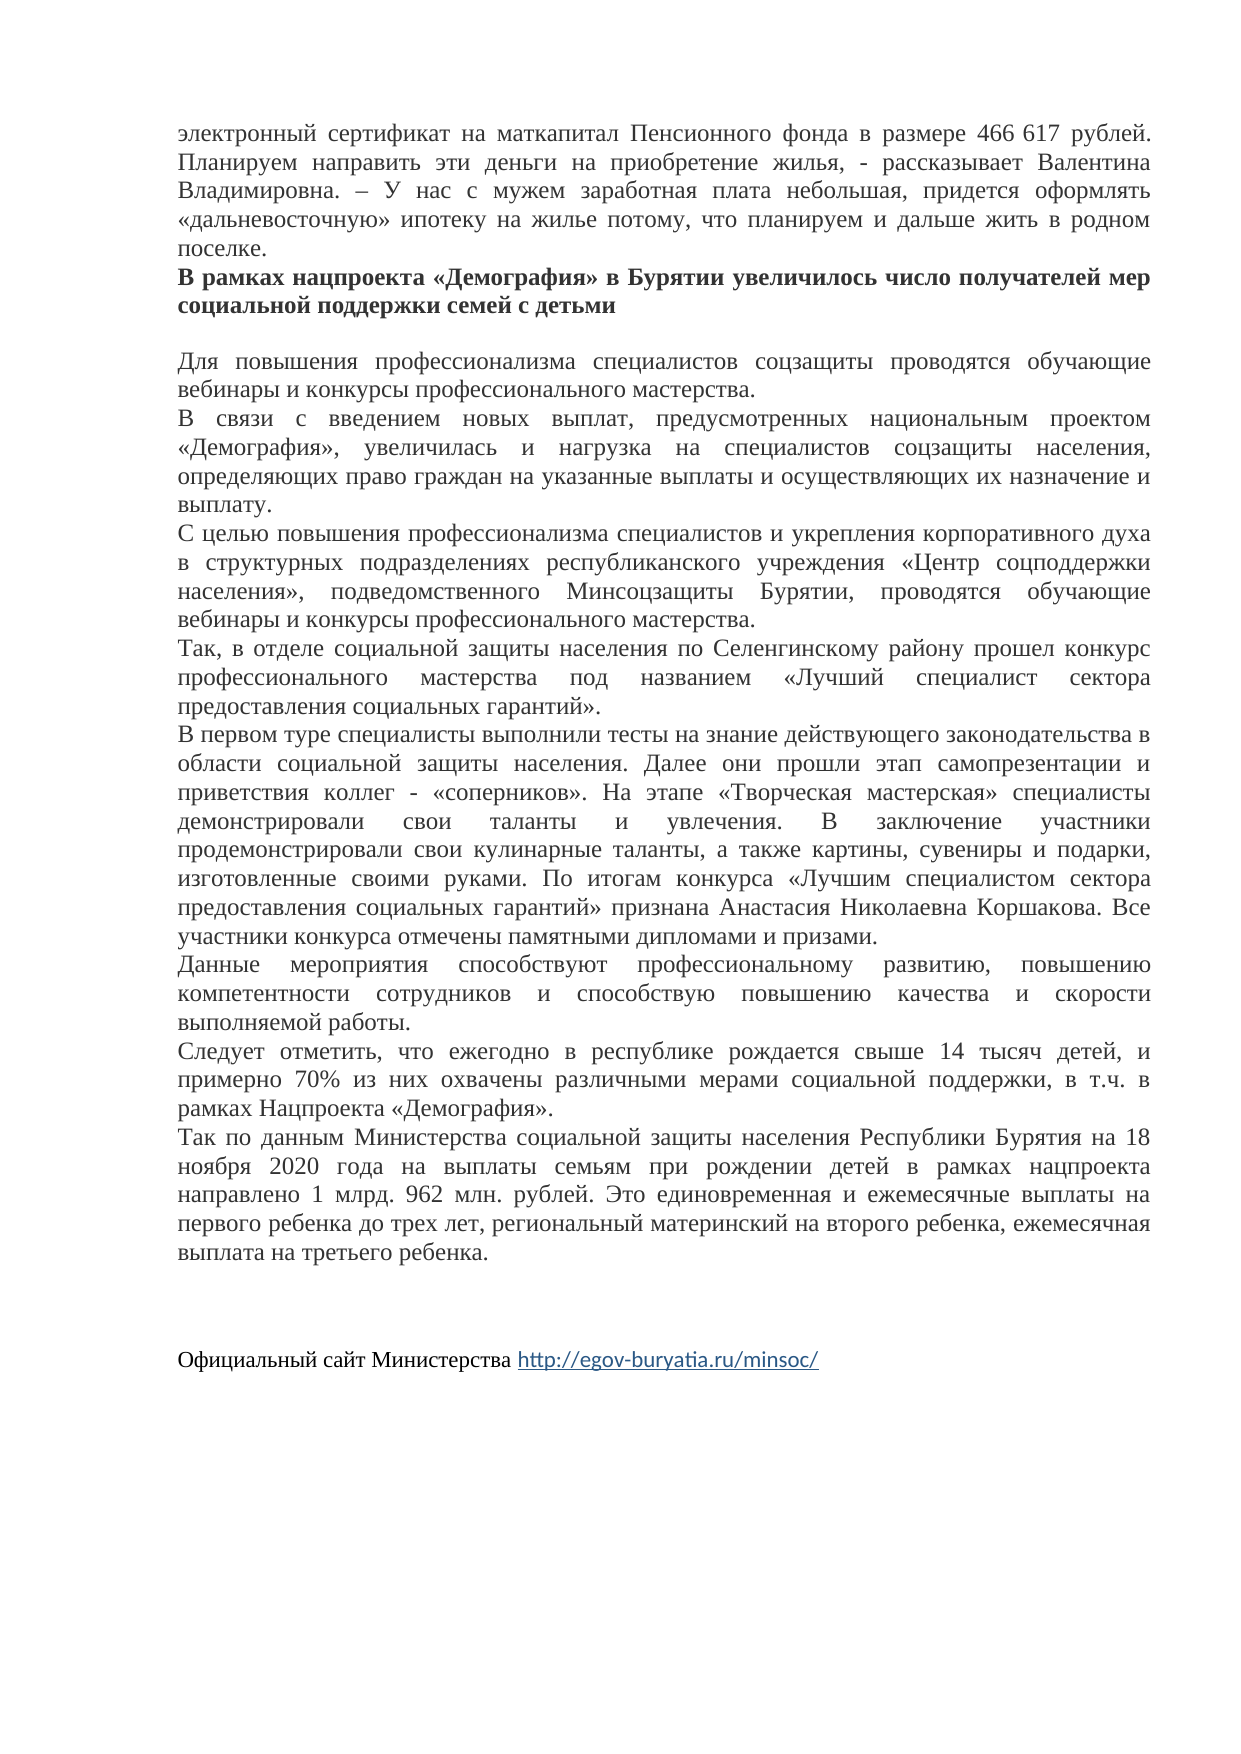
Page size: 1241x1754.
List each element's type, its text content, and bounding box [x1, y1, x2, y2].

text Данные мероприятия способствуют профессиональному развитию, повышению компетентности сотрудников и способствую повышению качества и скорости выполняемой работы. [177, 949, 1152, 1036]
text В первом туре специалисты выполнили тесты на знание действующего законодательства в области социальной защиты населения. Далее они прошли этап самопрезентации и приветствия коллег - «соперников». На этапе «Творческая мастерская» специалисты демонстрировали свои таланты и увлечения. В заключение участники продемонстрировали свои кулинарные таланты, а также картины, сувениры и подарки, изготовленные своими руками. По итогам конкурса «Лучшим специалистом сектора предоставления социальных гарантий» признана Анастасия Николаевна Коршакова. Все участники конкурса отмечены памятными дипломами и призами. [177, 719, 1152, 949]
text В связи с введением новых выплат, предусмотренных национальным проектом «Демография», увеличилась и нагрузка на специалистов соцзащиты населения, определяющих право граждан на указанные выплаты и осуществляющих их назначение и выплату. [177, 403, 1152, 518]
text Следует отметить, что ежегодно в республике рождается свыше 14 тысяч детей, и примерно 70% из них охвачены различными мерами социальной поддержки, в т.ч. в рамках Нацпроекта «Демография». [177, 1036, 1152, 1122]
text Официальный сайт Министерства http://egov-buryatia.ru/minsoc/ [177, 1318, 1152, 1373]
text Так по данным Министерства социальной защиты населения Республики Бурятия на 18 ноября 2020 года на выплаты семьям при рождении детей в рамках нацпроекта направлено 1 млрд. 962 млн. рублей. Это единовременная и ежемесячные выплаты на первого ребенка до трех лет, региональный материнский на второго ребенка, ежемесячная выплата на третьего ребенка. [177, 1122, 1152, 1266]
text Так, в отделе социальной защиты населения по Селенгинскому району прошел конкурс профессионального мастерства под названием «Лучший специалист сектора предоставления социальных гарантий». [177, 633, 1152, 719]
text Для повышения профессионализма специалистов соцзащиты проводятся обучающие вебинары и конкурсы профессионального мастерства. [177, 346, 1152, 403]
subtitle В рамках нацпроекта «Демография» в Бурятии увеличилось число получателей мер социальной поддержки семей с детьми [177, 262, 1152, 319]
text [177, 118, 1152, 262]
text С целью повышения профессионализма специалистов и укрепления корпоративного духа в структурных подразделениях республиканского учреждения «Центр соцподдержки населения», подведомственного Минсоцзащиты Бурятии, проводятся обучающие вебинары и конкурсы профессионального мастерства. [177, 518, 1152, 633]
